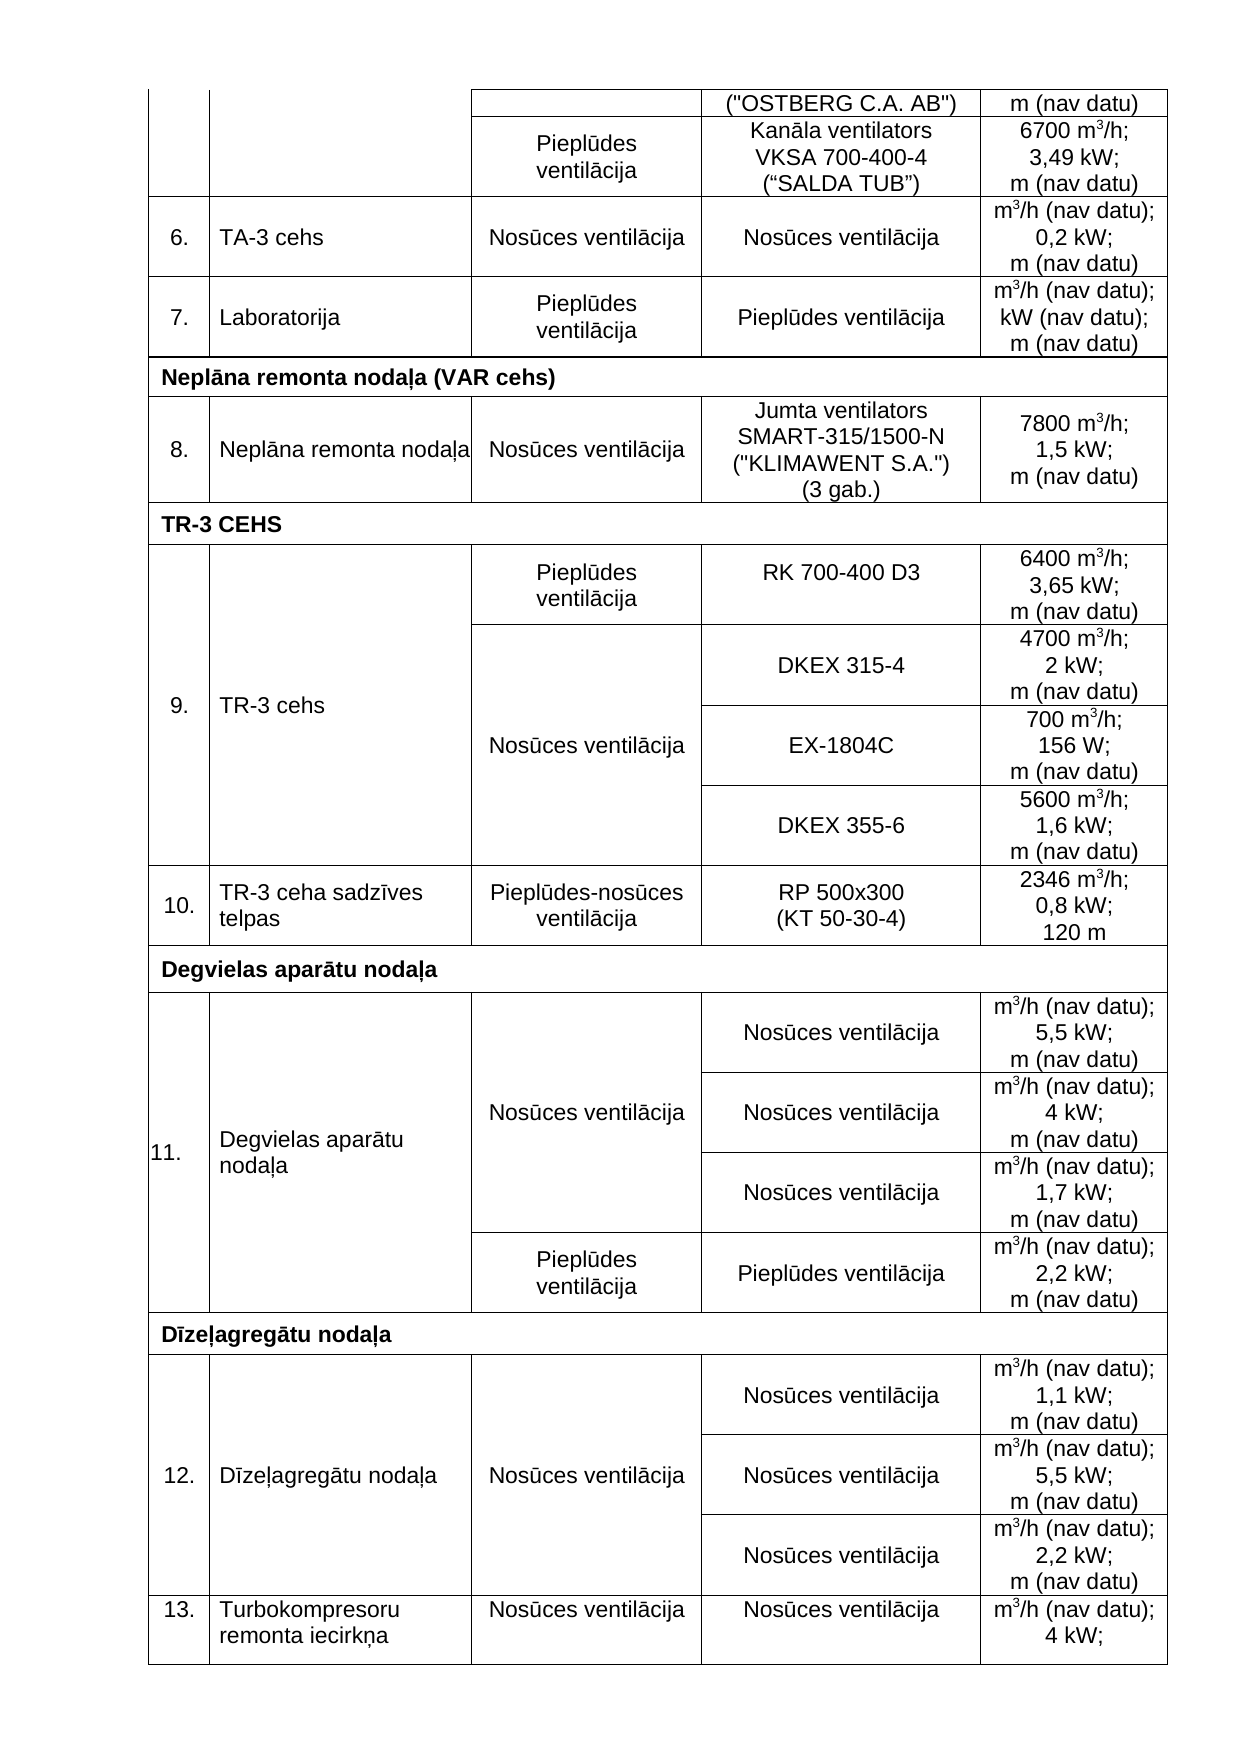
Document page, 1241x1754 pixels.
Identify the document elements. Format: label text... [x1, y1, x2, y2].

table_cell 6. [149, 197, 209, 276]
table_cell m3/h (nav datu); 1,1 kW; m (nav datu) [981, 1355, 1167, 1434]
table_cell Jumta ventilators SMART-315/1500-N ("KLIMAWENT S.A.") (3 gab.) [702, 397, 980, 502]
table_cell Dīzeļagregātu nodaļa [149, 1313, 1167, 1354]
table_cell 2346 m3/h; 0,8 kW; 120 m [981, 866, 1167, 945]
table_cell Degvielas aparātu nodaļa [210, 993, 471, 1312]
table_cell 7. [149, 277, 209, 356]
table_cell 8. [149, 397, 209, 502]
table_cell Laboratorija [210, 277, 471, 356]
table_cell Nosūces ventilācija [472, 993, 701, 1232]
table_cell DKEX 315-4 [702, 625, 980, 704]
table_cell 5600 m3/h; 1,6 kW; m (nav datu) [981, 786, 1167, 865]
table_cell TA-3 cehs [210, 197, 471, 276]
table_cell m3/h (nav datu); 5,5 kW; m (nav datu) [981, 1435, 1167, 1514]
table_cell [981, 90, 1167, 116]
table_cell m3/h (nav datu); 0,2 kW; m (nav datu) [981, 197, 1167, 276]
table_cell RP 500x300 (KT 50-30-4) [702, 866, 980, 945]
table_cell Nosūces ventilācija [702, 1515, 980, 1594]
table_cell m3/h (nav datu); kW (nav datu); m (nav datu) [981, 277, 1167, 356]
table_cell Nosūces ventilācija [472, 397, 701, 502]
table_cell Nosūces ventilācija [702, 1435, 980, 1514]
table_cell TR-3 cehs [210, 545, 471, 865]
table_cell m3/h (nav datu); 2,2 kW; m (nav datu) [981, 1233, 1167, 1312]
table_cell EX-1804C [702, 706, 980, 784]
table_cell Nosūces ventilācija [702, 197, 980, 276]
table_cell Pieplūdes ventilācija [702, 1233, 980, 1312]
table_cell Nosūces ventilācija [702, 1073, 980, 1152]
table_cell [981, 1596, 1167, 1664]
table_cell Dīzeļagregātu nodaļa [210, 1355, 471, 1594]
table_cell 11. [149, 993, 209, 1312]
table_cell Pieplūdes ventilācija [472, 277, 701, 356]
table_cell Pieplūdes ventilācija [472, 545, 701, 624]
table_cell Pieplūdes ventilācija [472, 1233, 701, 1312]
table_cell Nosūces ventilācija [472, 1355, 701, 1594]
table_cell Nosūces ventilācija [702, 1596, 980, 1664]
table_cell Nosūces ventilācija [702, 1355, 980, 1434]
table_cell DKEX 355-6 [702, 786, 980, 865]
table_cell Neplāna remonta nodaļa [210, 397, 471, 502]
table_cell Degvielas aparātu nodaļa [149, 946, 1167, 992]
table_cell Nosūces ventilācija [702, 1153, 980, 1232]
table_cell m3/h (nav datu); 4 kW; m (nav datu) [981, 1073, 1167, 1152]
table_cell TR-3 CEHS [149, 503, 1167, 544]
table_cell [210, 1596, 471, 1664]
table_cell TR-3 ceha sadzīves telpas [210, 866, 471, 945]
table_cell m3/h (nav datu); 2,2 kW; m (nav datu) [981, 1515, 1167, 1594]
table_cell 7800 m3/h; 1,5 kW; m (nav datu) [981, 397, 1167, 502]
table_cell Pieplūdes ventilācija [702, 277, 980, 356]
table_cell 10. [149, 866, 209, 945]
table_cell Nosūces ventilācija [472, 197, 701, 276]
table_cell Neplāna remonta nodaļa (VAR cehs) [149, 358, 1167, 396]
table_cell Kanāla ventilators VKSA 700-400-4 (“SALDA TUB”) [702, 117, 980, 196]
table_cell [702, 90, 980, 116]
table_cell 700 m3/h; 156 W; m (nav datu) [981, 706, 1167, 784]
table_cell m3/h (nav datu); 5,5 kW; m (nav datu) [981, 993, 1167, 1072]
table_cell m3/h (nav datu); 1,7 kW; m (nav datu) [981, 1153, 1167, 1232]
table_cell 13. [149, 1596, 209, 1664]
table_cell RK 700-400 D3 [702, 545, 980, 624]
table_cell 6400 m3/h; 3,65 kW; m (nav datu) [981, 545, 1167, 624]
table_cell 12. [149, 1355, 209, 1594]
table_cell Pieplūdes ventilācija [472, 117, 701, 196]
table_cell Nosūces ventilācija [702, 993, 980, 1072]
table_cell 9. [149, 545, 209, 865]
table_cell Pieplūdes-nosūces ventilācija [472, 866, 701, 945]
table_cell 4700 m3/h; 2 kW; m (nav datu) [981, 625, 1167, 704]
table_cell Nosūces ventilācija [472, 1596, 701, 1664]
table_cell Nosūces ventilācija [472, 625, 701, 865]
table_cell 6700 m3/h; 3,49 kW; m (nav datu) [981, 117, 1167, 196]
